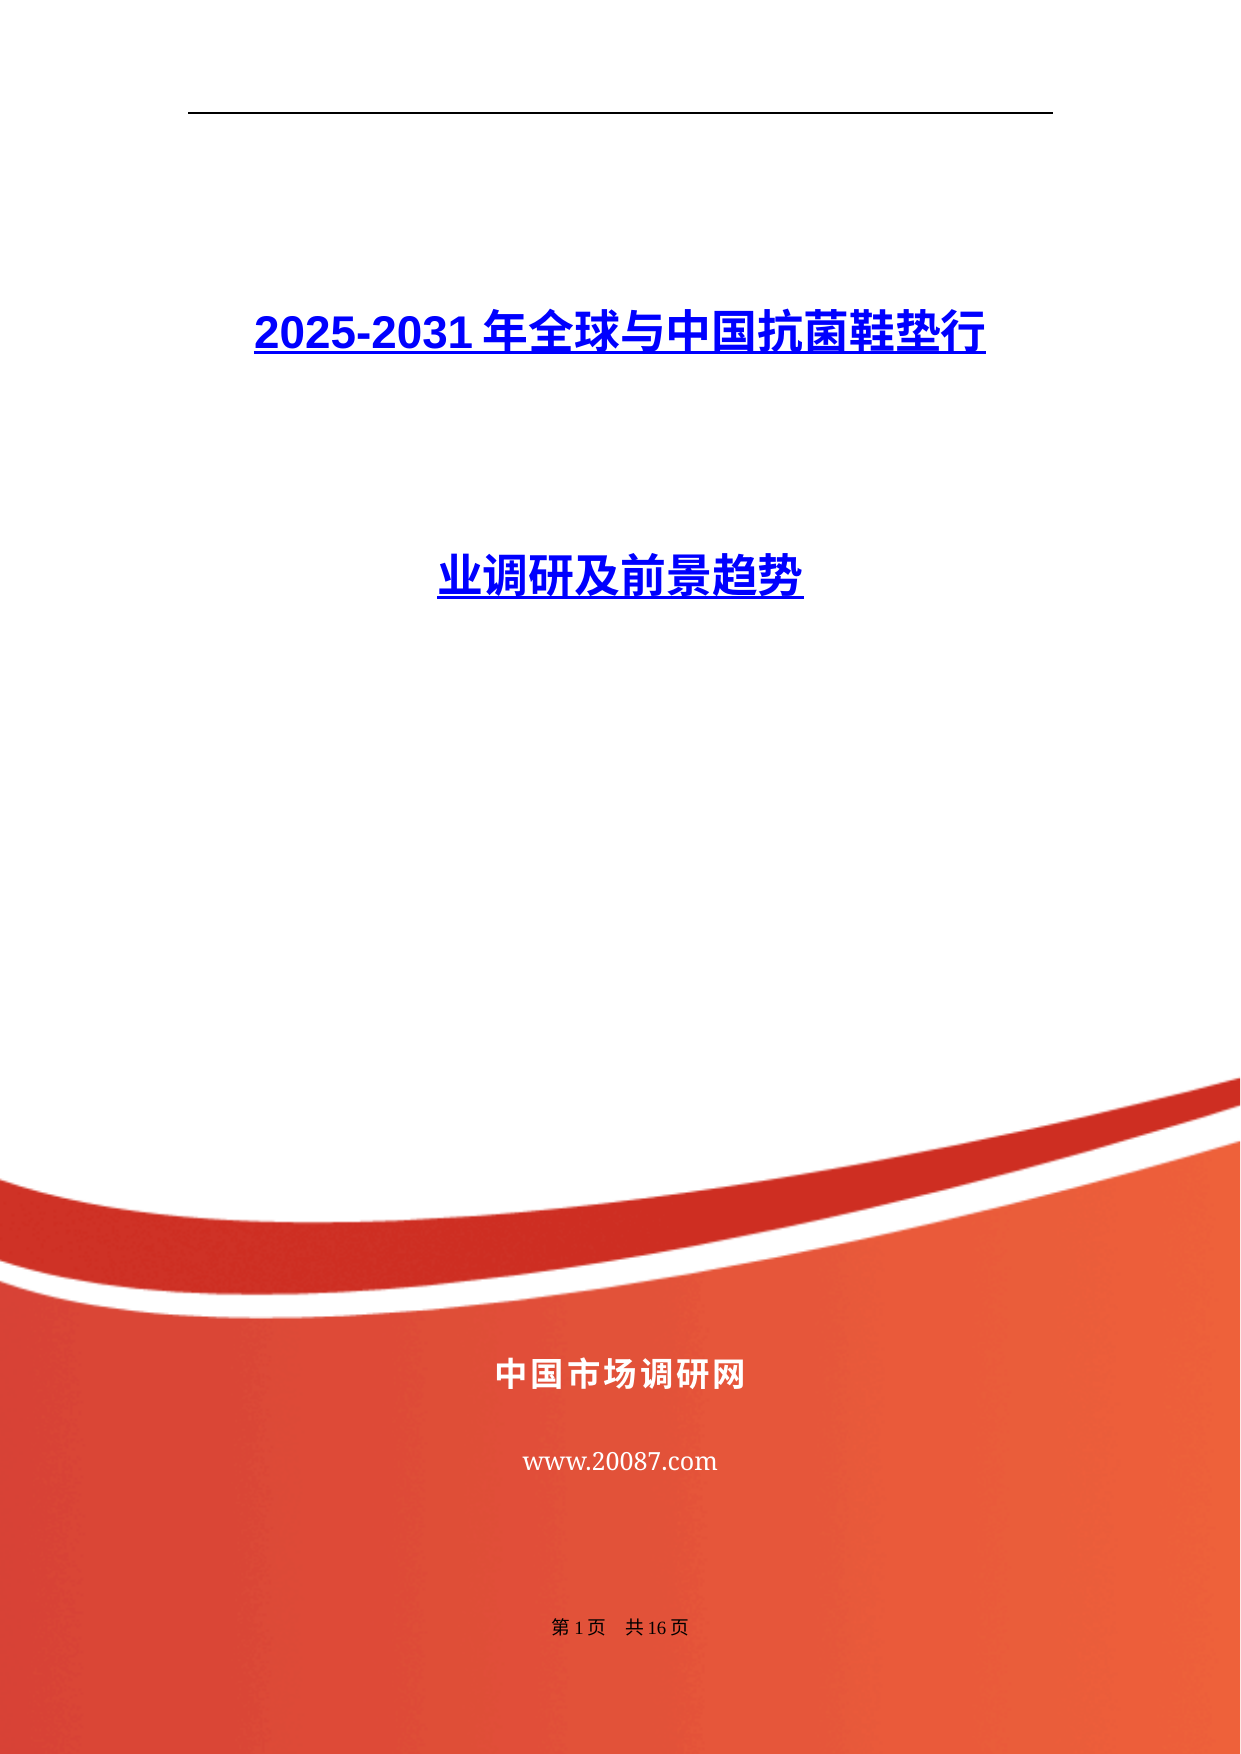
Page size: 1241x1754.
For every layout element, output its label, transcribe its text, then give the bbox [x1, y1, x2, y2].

table_header 2025-2031年全球与中国抗菌鞋垫行业调研及前景趋势 [188, 207, 1053, 773]
text www.20087.com [187, 1428, 1053, 1493]
picture [0, 1006, 1241, 1754]
subtitle 中国市场调研网 [187, 1339, 1053, 1404]
